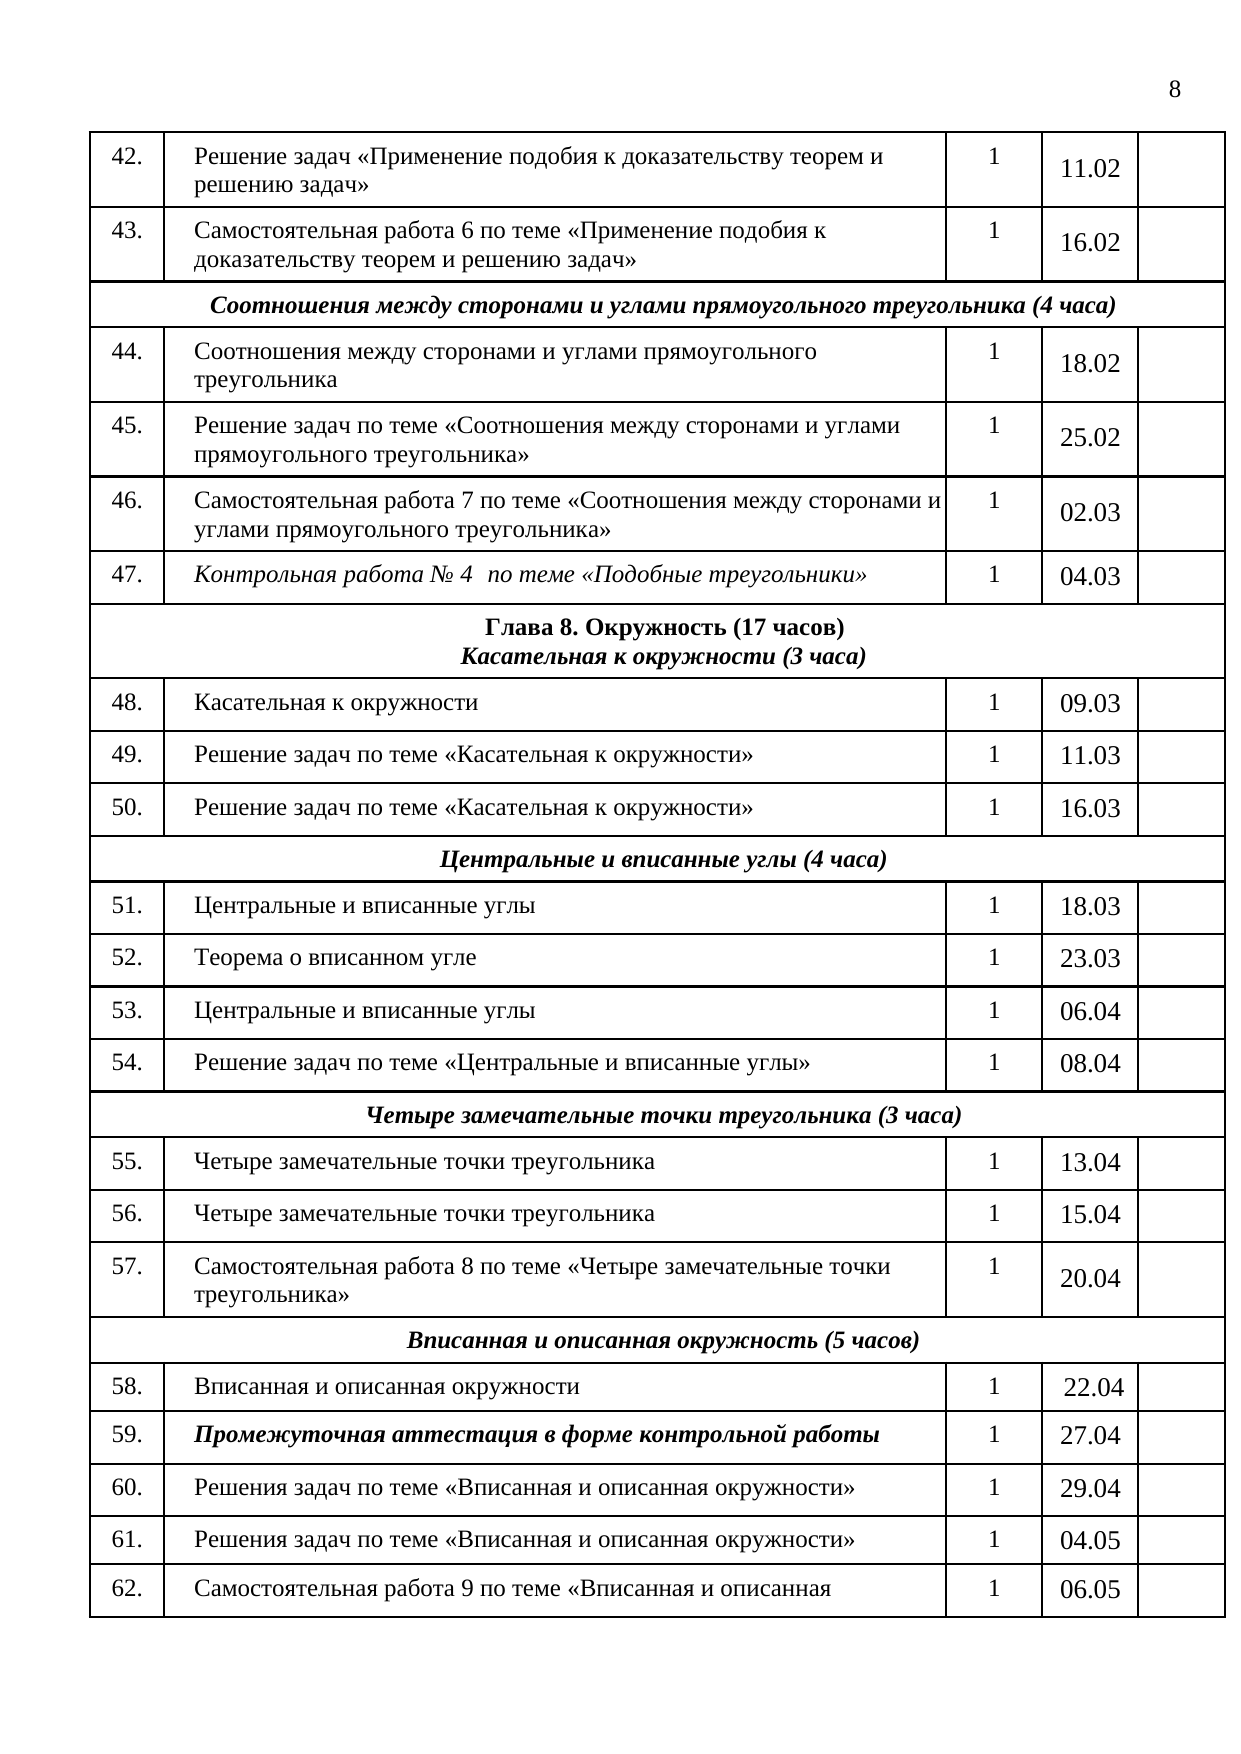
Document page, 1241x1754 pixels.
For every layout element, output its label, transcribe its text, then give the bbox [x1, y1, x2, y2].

table_cell [1139, 1517, 1224, 1563]
table_cell 20.04 [1043, 1243, 1137, 1316]
table_cell Четыре замечательные точки треугольника [165, 1191, 945, 1241]
table_cell Решения задач по теме «Вписанная и описанная окружности» [165, 1517, 945, 1563]
table_cell Контрольная работа № 4 по теме «Подобные треугольники» [165, 552, 945, 602]
table_cell 04.05 [1043, 1517, 1137, 1563]
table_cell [165, 133, 945, 206]
table_cell 1 [947, 1517, 1041, 1563]
table_cell 16.03 [1043, 784, 1137, 834]
table_cell Касательная к окружности [165, 679, 945, 729]
table_cell 1 [947, 478, 1041, 550]
table_cell 1 [947, 208, 1041, 280]
table_cell [91, 988, 163, 1038]
table_cell [1139, 988, 1224, 1038]
table_cell [91, 732, 163, 782]
table_cell [1139, 679, 1224, 729]
table_cell 06.04 [1043, 988, 1137, 1038]
table_cell Самостоятельная работа 6 по теме «Применение подобия к доказательству теорем и решению задач» [165, 208, 945, 280]
table_cell Центральные и вписанные углы [165, 883, 945, 933]
table_cell 23.03 [1043, 935, 1137, 985]
table_cell [1139, 1243, 1224, 1316]
table_cell 1 [947, 732, 1041, 782]
table_cell [91, 328, 163, 401]
table_cell 27.04 [1043, 1412, 1137, 1462]
table_cell 18.02 [1043, 328, 1137, 401]
table_cell [1139, 1191, 1224, 1241]
table_cell [91, 1138, 163, 1189]
table_cell [91, 1565, 163, 1616]
table_cell [91, 1465, 163, 1515]
table_cell Центральные и вписанные углы (4 часа) [91, 837, 1224, 880]
table_cell [91, 1191, 163, 1241]
table_cell [1139, 935, 1224, 985]
table_cell [91, 478, 163, 550]
table_cell 16.02 [1043, 208, 1137, 280]
table_cell 15.04 [1043, 1191, 1137, 1241]
table_cell 1 [947, 1138, 1041, 1189]
table_cell 1 [947, 133, 1041, 206]
table_cell 1 [947, 328, 1041, 401]
table_cell Соотношения между сторонами и углами прямоугольного треугольника (4 часа) [91, 283, 1224, 326]
table_cell [91, 1517, 163, 1563]
table_cell 1 [947, 1191, 1041, 1241]
table_cell [91, 1040, 163, 1090]
table_cell [1139, 478, 1224, 550]
table_cell 1 [947, 1412, 1041, 1462]
table_cell 1 [947, 679, 1041, 729]
table_cell 1 [947, 1040, 1041, 1090]
table_cell [1139, 1040, 1224, 1090]
table_cell [91, 784, 163, 834]
table_cell 1 [947, 403, 1041, 475]
table_cell [1139, 133, 1224, 206]
table_cell Глава 8. Окружность (17 часов) Касательная к окружности (3 часа) [91, 605, 1224, 677]
table_cell 11.03 [1043, 732, 1137, 782]
table_cell 1 [947, 552, 1041, 602]
table_cell Четыре замечательные точки треугольника (3 часа) [91, 1093, 1224, 1136]
table_cell 13.04 [1043, 1138, 1137, 1189]
table_cell 22.04 [1043, 1364, 1137, 1410]
table_cell Центральные и вписанные углы [165, 988, 945, 1038]
table_cell Решение задач по теме «Касательная к окружности» [165, 732, 945, 782]
table_cell [1139, 403, 1224, 475]
table_cell [1139, 208, 1224, 280]
table_cell Решение задач по теме «Центральные и вписанные углы» [165, 1040, 945, 1090]
table_cell 1 [947, 1465, 1041, 1515]
table_cell Решение задач по теме «Соотношения между сторонами и углами прямоугольного треугольника» [165, 403, 945, 475]
table_cell 1 [947, 1243, 1041, 1316]
table_cell Соотношения между сторонами и углами прямоугольного треугольника [165, 328, 945, 401]
table_cell [91, 208, 163, 280]
table_cell [91, 679, 163, 729]
table_cell 08.04 [1043, 1040, 1137, 1090]
table_cell [91, 1243, 163, 1316]
table_cell 1 [947, 883, 1041, 933]
table_cell Теорема о вписанном угле [165, 935, 945, 985]
table_cell 1 [947, 935, 1041, 985]
table_cell [91, 935, 163, 985]
table_cell Самостоятельная работа 8 по теме «Четыре замечательные точки треугольника» [165, 1243, 945, 1316]
table_cell [1139, 784, 1224, 834]
table_cell [1139, 552, 1224, 602]
table_cell Четыре замечательные точки треугольника [165, 1138, 945, 1189]
table_cell 25.02 [1043, 403, 1137, 475]
table_cell Вписанная и описанная окружности [165, 1364, 945, 1410]
table_cell [1139, 1412, 1224, 1462]
table_cell 29.04 [1043, 1465, 1137, 1515]
table_cell Самостоятельная работа 7 по теме «Соотношения между сторонами и углами прямоугольного треугольника» [165, 478, 945, 550]
table_cell 06.05 [1043, 1565, 1137, 1616]
table_cell 1 [947, 784, 1041, 834]
table_cell 1 [947, 1565, 1041, 1616]
table_cell [91, 1364, 163, 1410]
table_cell [91, 1412, 163, 1462]
table_cell [1139, 328, 1224, 401]
table_cell [1139, 732, 1224, 782]
table_cell 02.03 [1043, 478, 1137, 550]
table_cell [1139, 1465, 1224, 1515]
table_cell [1139, 1138, 1224, 1189]
table_cell Решения задач по теме «Вписанная и описанная окружности» [165, 1465, 945, 1515]
table_cell 09.03 [1043, 679, 1137, 729]
table_cell [1139, 1565, 1224, 1616]
table_cell 1 [947, 1364, 1041, 1410]
table_cell [1139, 883, 1224, 933]
table_cell [91, 133, 163, 206]
table_cell Вписанная и описанная окружность (5 часов) [91, 1318, 1224, 1362]
table_cell 11.02 [1043, 133, 1137, 206]
table_cell [91, 883, 163, 933]
table_cell [91, 552, 163, 602]
table_cell 1 [947, 988, 1041, 1038]
table_cell [91, 403, 163, 475]
table_cell 18.03 [1043, 883, 1137, 933]
table_cell Промежуточная аттестация в форме контрольной работы [165, 1412, 945, 1462]
table_cell [1139, 1364, 1224, 1410]
table_cell 04.03 [1043, 552, 1137, 602]
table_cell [165, 1565, 945, 1616]
table_cell Решение задач по теме «Касательная к окружности» [165, 784, 945, 834]
